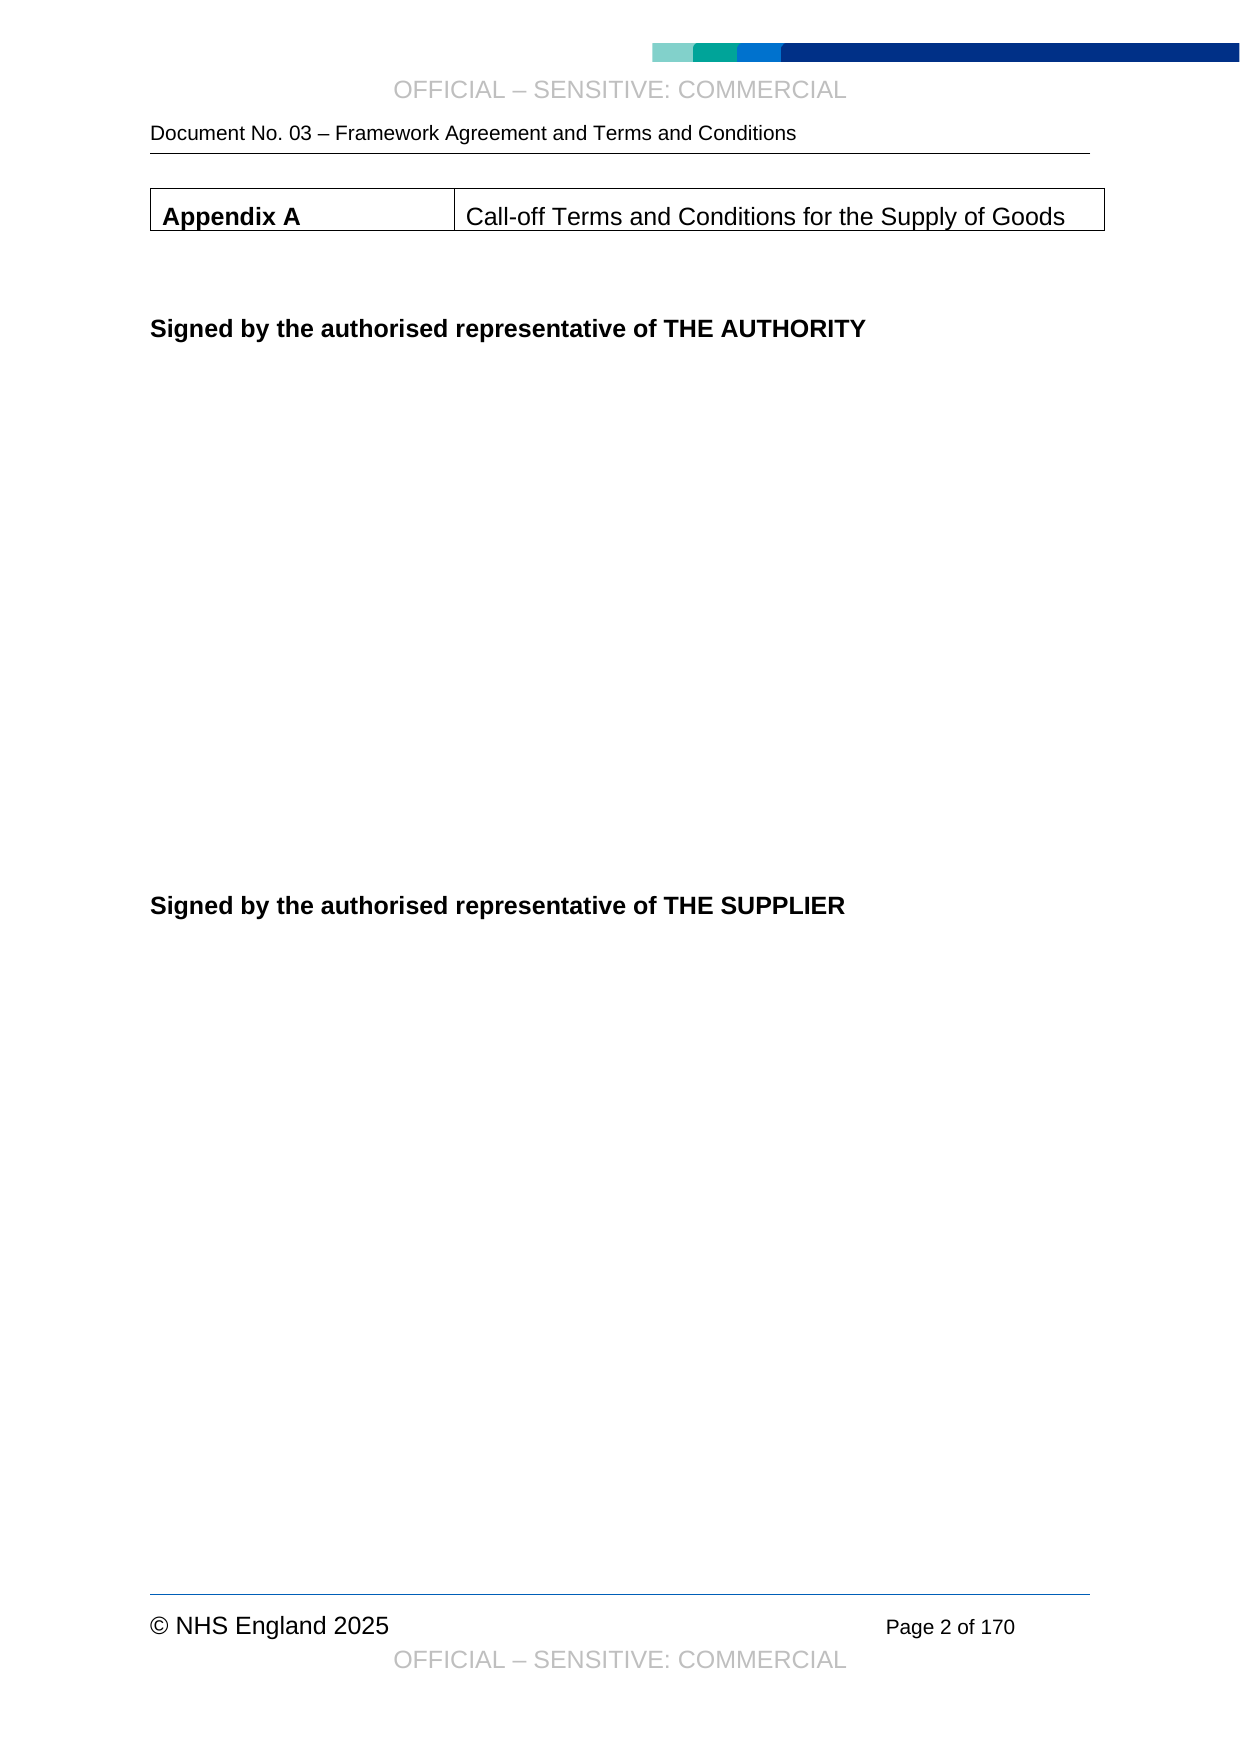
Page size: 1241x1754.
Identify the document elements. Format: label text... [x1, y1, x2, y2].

table_cell Appendix A [151, 189, 454, 230]
text Signed by the authorised representative of THE SUPPLIER [150, 891, 1090, 920]
text Signed by the authorised representative of THE AUTHORITY [150, 314, 1090, 342]
table_cell Call-off Terms and Conditions for the Supply of Goods [455, 189, 1104, 230]
